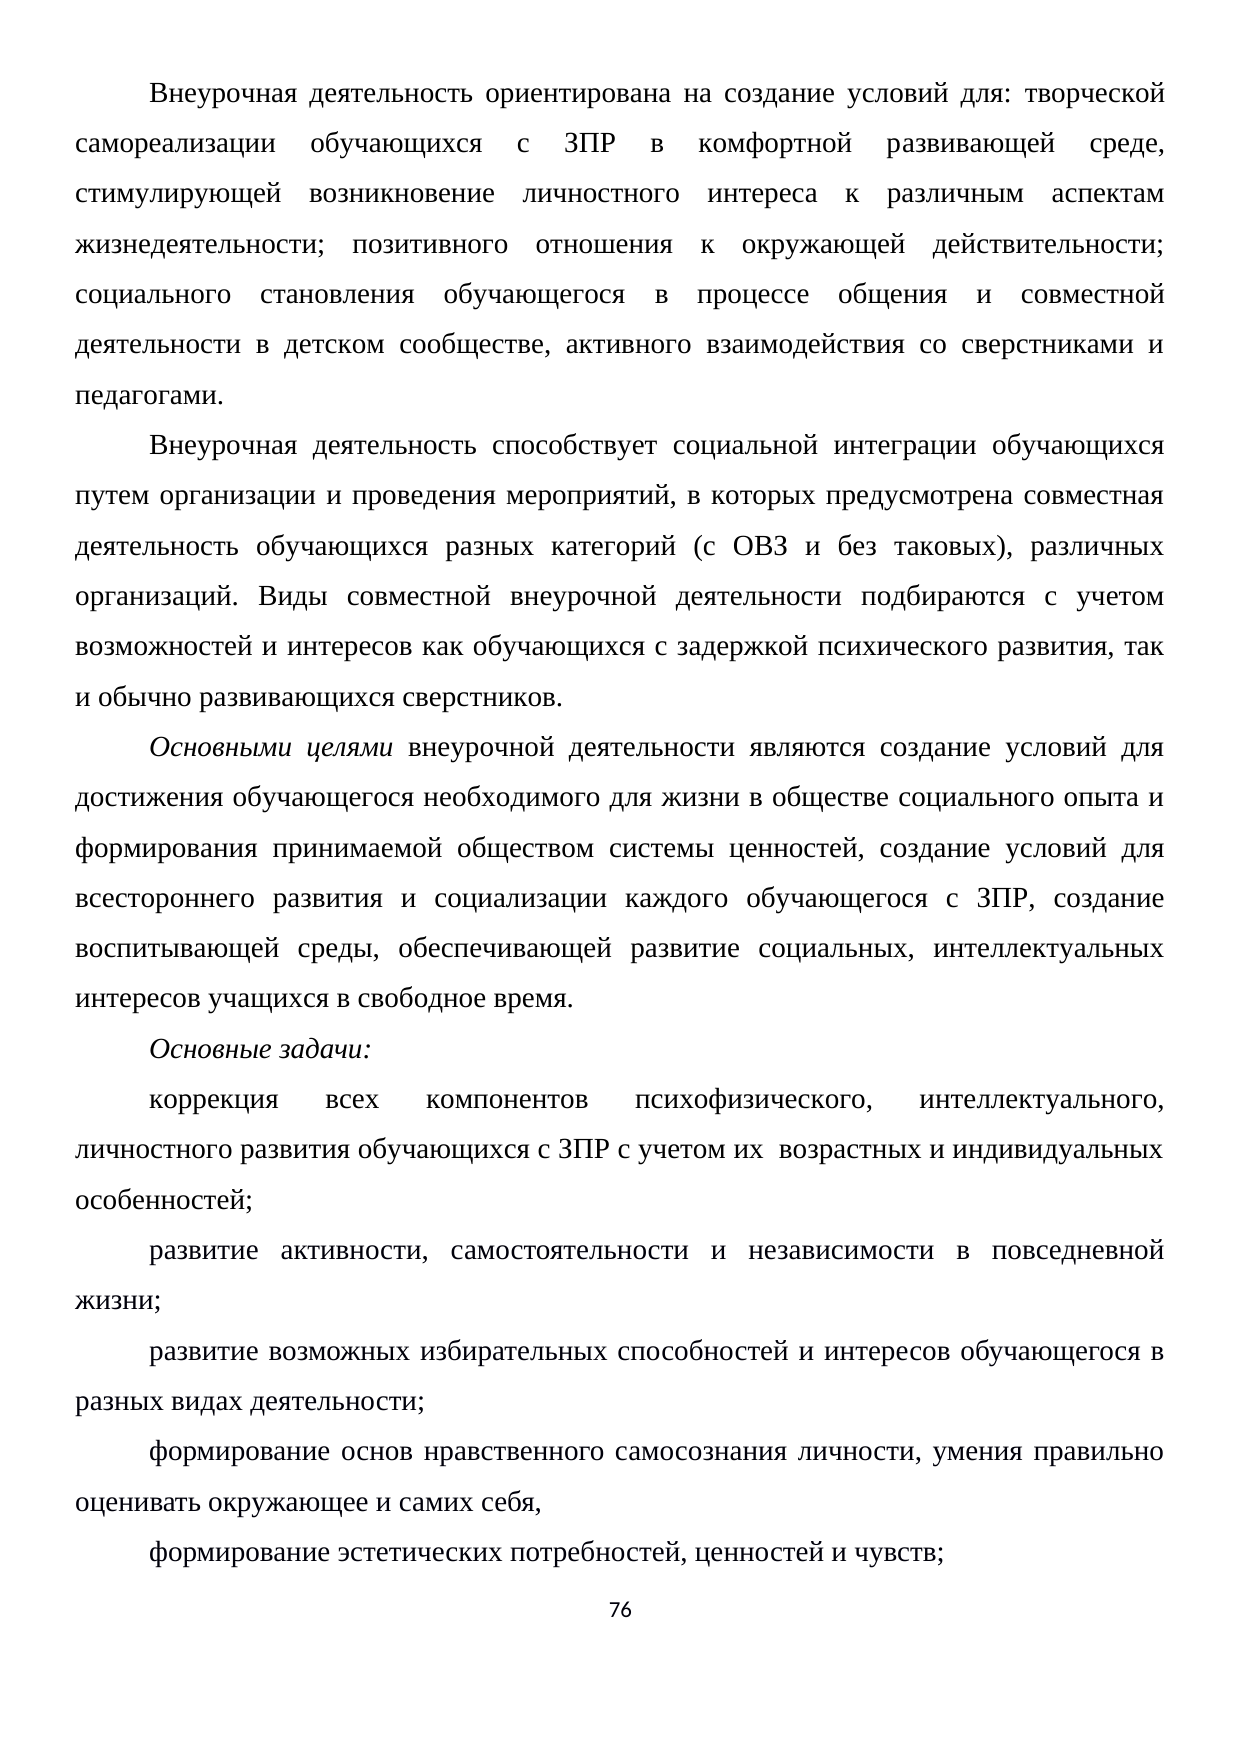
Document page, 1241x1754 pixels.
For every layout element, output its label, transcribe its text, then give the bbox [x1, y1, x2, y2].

text развитие возможных избирательных способностей и интересов обучающегося в разных видах деятельности; [75, 1333, 1165, 1417]
text Внеурочная деятельность ориентирована на создание условий для: творческой самореализации обучающихся с ЗПР в комфортной развивающей среде, стимулирующей возникновение личностного интереса к различным аспектам жизнедеятельности; позитивного отношения к окружающей действительности; социального становления обучающегося в процессе общения и совместной деятельности в детском сообществе, активного взаимодействия со сверстниками и педагогами. [75, 75, 1165, 410]
text формирование основ нравственного самосознания личности, умения правильно оценивать окружающее и самих себя, [75, 1433, 1165, 1517]
text Основными целями внеурочной деятельности являются создание условий для достижения обучающегося необходимого для жизни в обществе социального опыта и формирования принимаемой обществом системы ценностей, создание условий для всестороннего развития и социализации каждого обучающегося с ЗПР, создание воспитывающей среды, обеспечивающей развитие социальных, интеллектуальных интересов учащихся в свободное время. [75, 729, 1165, 1014]
text Внеурочная деятельность способствует социальной интеграции обучающихся путем организации и проведения мероприятий, в которых предусмотрена совместная деятельность обучающихся разных категорий (с ОВЗ и без таковых), различных организаций. Виды совместной внеурочной деятельности подбираются с учетом возможностей и интересов как обучающихся с задержкой психического развития, так и обычно развивающихся сверстников. [75, 427, 1165, 712]
text формирование эстетических потребностей, ценностей и чувств; [75, 1534, 1165, 1568]
text развитие активности, самостоятельности и независимости в повседневной жизни; [75, 1232, 1165, 1316]
text Основные задачи: [75, 1031, 1165, 1064]
text коррекция всех компонентов психофизического, интеллектуального, личностного развития обучающихся с ЗПР с учетом их возрастных и индивидуальных особенностей; [75, 1081, 1165, 1215]
